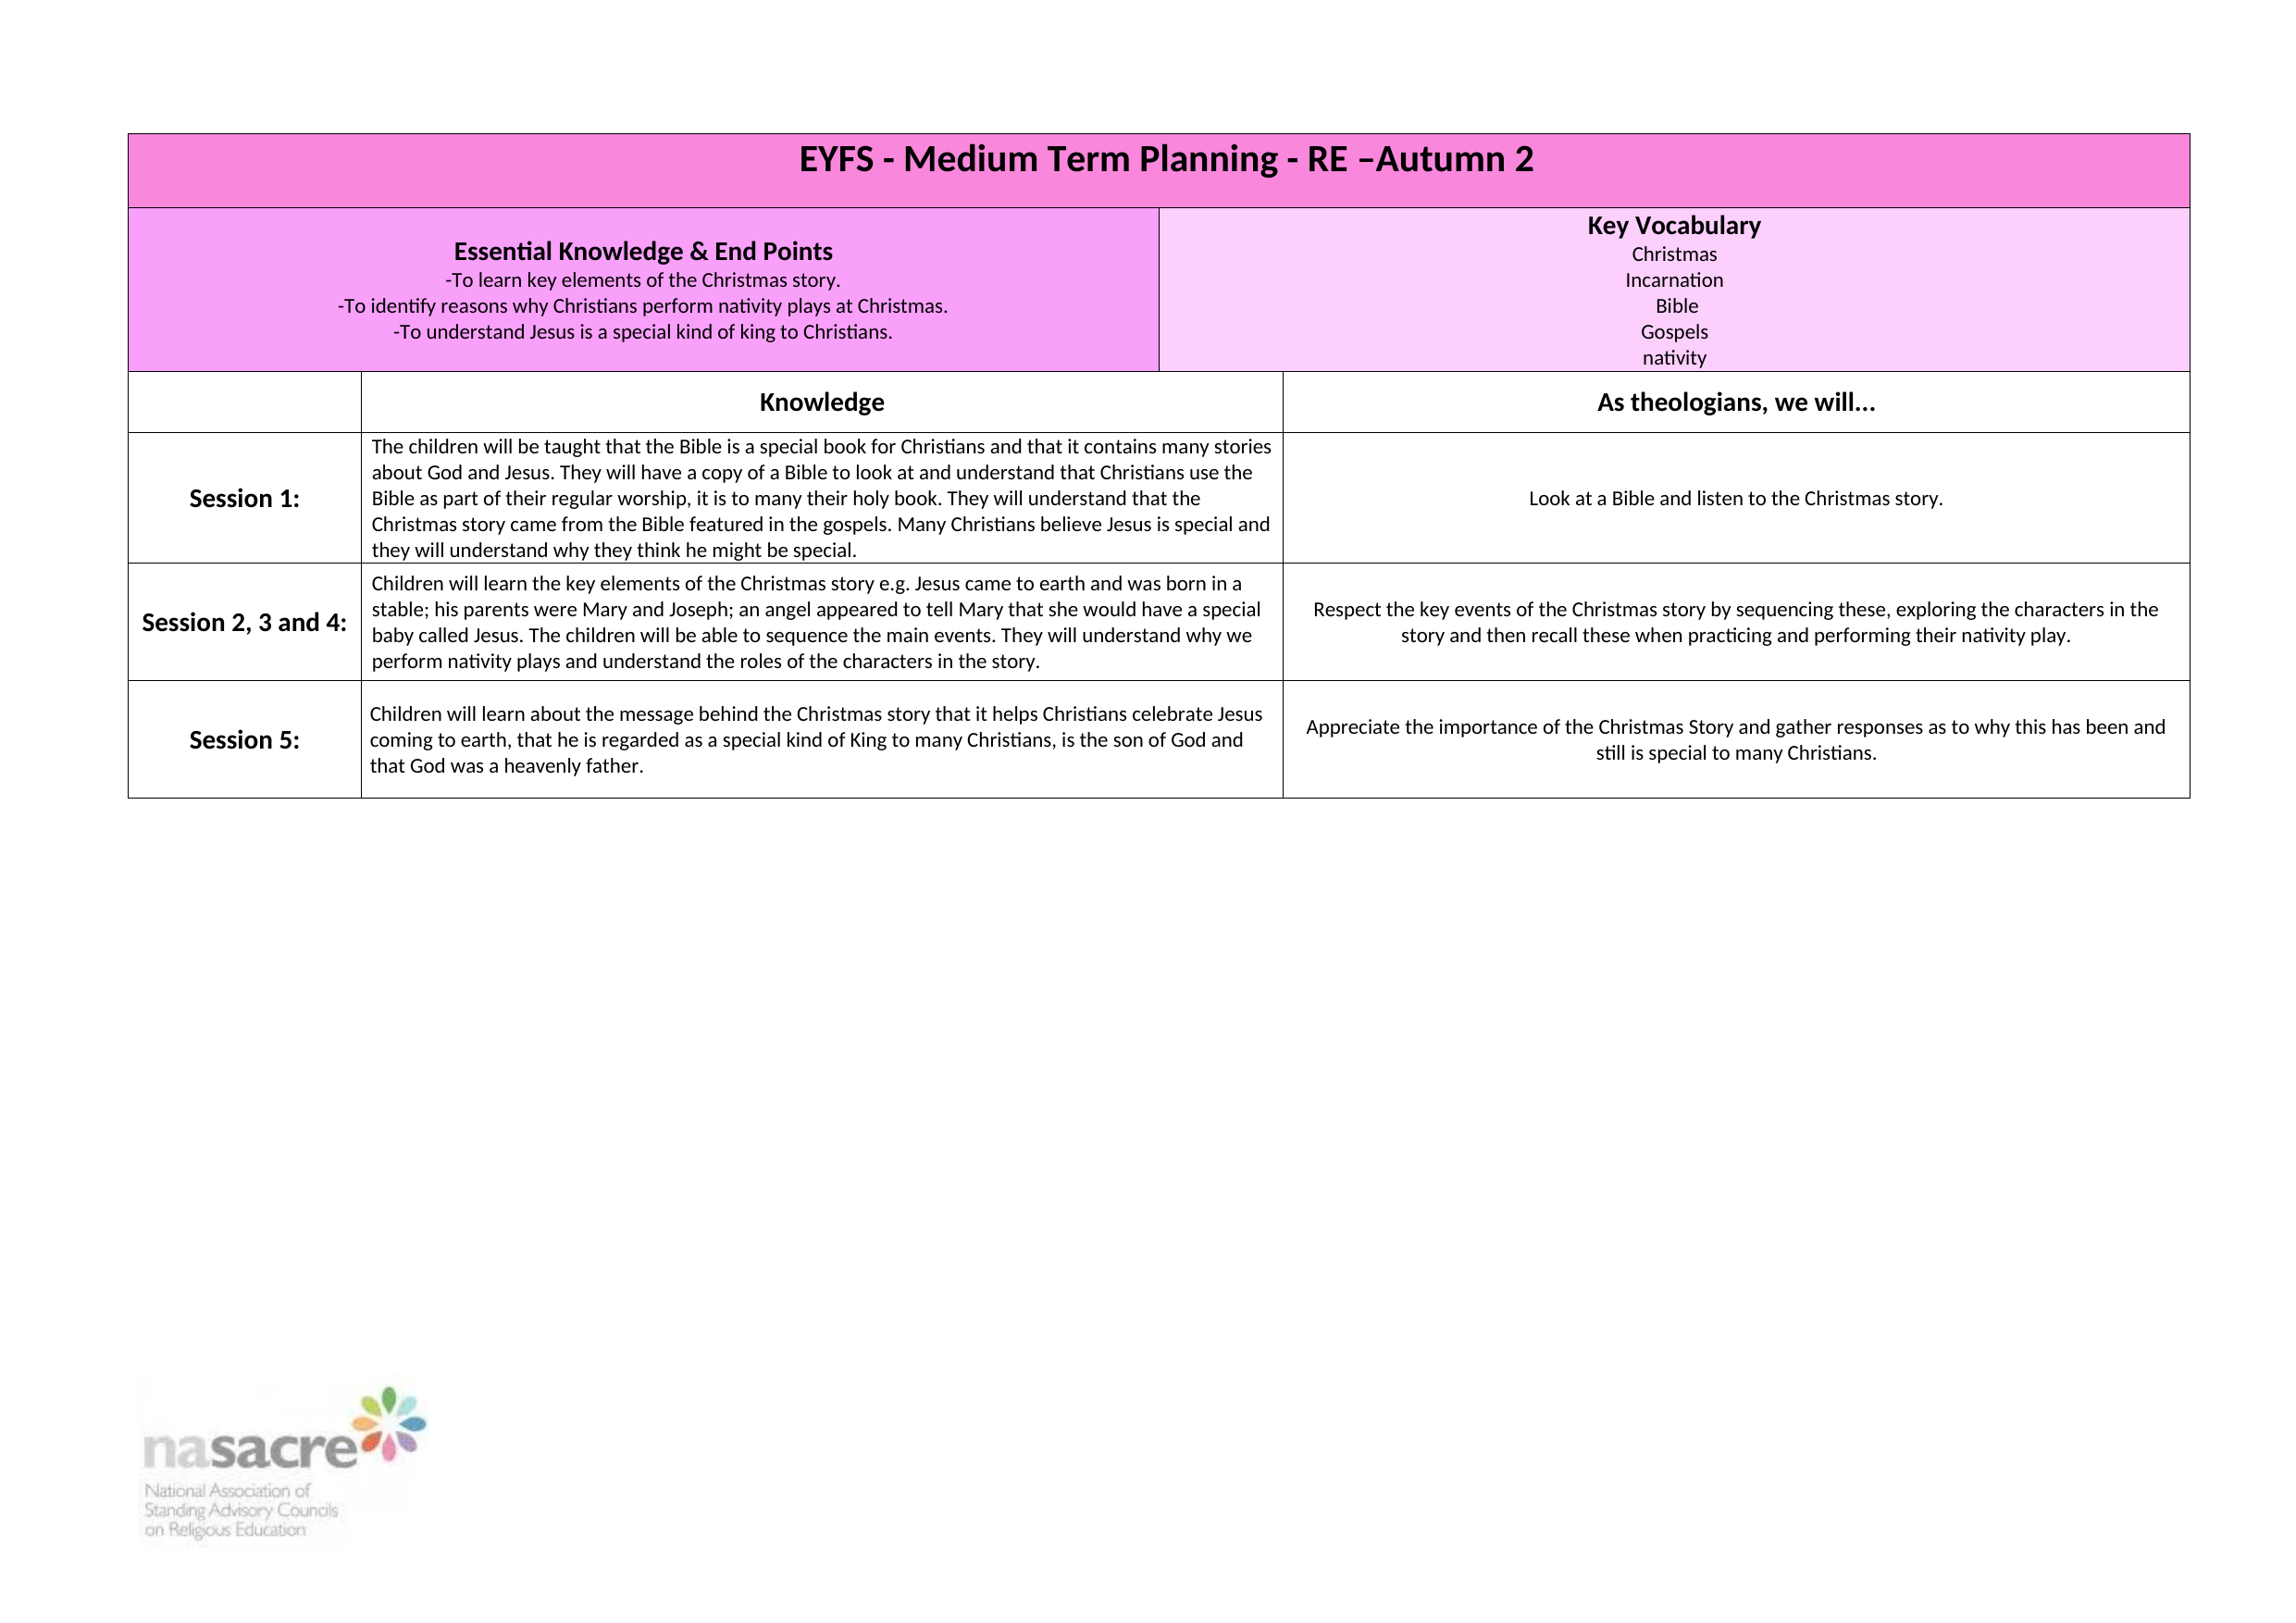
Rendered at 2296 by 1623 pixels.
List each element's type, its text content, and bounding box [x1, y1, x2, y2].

table_header [1903, 134, 2190, 207]
table_cell Knowledge [362, 372, 1283, 432]
table_cell [129, 372, 361, 432]
table_cell Session 1: [129, 433, 361, 563]
table_cell Appreciate the importance of the Christmas Story and gather responses as to why this has been and still is special to many Christians. [1284, 681, 2190, 798]
table_cell Session 5: [129, 681, 361, 798]
table_cell Key Vocabulary Christmas Incarnation Bible Gospels nativity [1160, 208, 2190, 371]
table_cell Look at a Bible and listen to the Christmas story. [1284, 433, 2190, 563]
picture [139, 1373, 428, 1555]
table_cell Children will learn about the message behind the Christmas story that it helps Christians celebrate Jesus coming to earth, that he is regarded as a special kind of King to many Christians, is the son of God and that God was a heavenly father. [362, 681, 1283, 798]
table_cell Children will learn the key elements of the Christmas story e.g. Jesus came to earth and was born in a stable; his parents were Mary and Joseph; an angel appeared to tell Mary that she would have a special baby called Jesus. The children will be able to sequence the main events. They will understand why we perform nativity plays and understand the roles of the characters in the story. [362, 564, 1283, 680]
table_cell The children will be taught that the Bible is a special book for Christians and that it contains many stories about God and Jesus. They will have a copy of a Bible to look at and understand that Christians use the Bible as part of their regular worship, it is to many their holy book. They will understand that the Christmas story came from the Bible featured in the gospels. Many Christians believe Jesus is special and they will understand why they think he might be special. [362, 433, 1283, 563]
table_header [129, 134, 431, 207]
table_cell Essential Knowledge & End Points -To learn key elements of the Christmas story. -To identify reasons why Christians perform nativity plays at Christmas. -To understand Jesus is a special kind of king to Christians. [129, 208, 1159, 371]
table_header EYFS - Medium Term Planning - RE –Autumn 2 [431, 134, 1903, 207]
table_cell Session 2, 3 and 4: [129, 564, 361, 680]
table_cell Respect the key events of the Christmas story by sequencing these, exploring the characters in the story and then recall these when practicing and performing their nativity play. [1284, 564, 2190, 680]
table_cell As theologians, we will... [1284, 372, 2190, 432]
